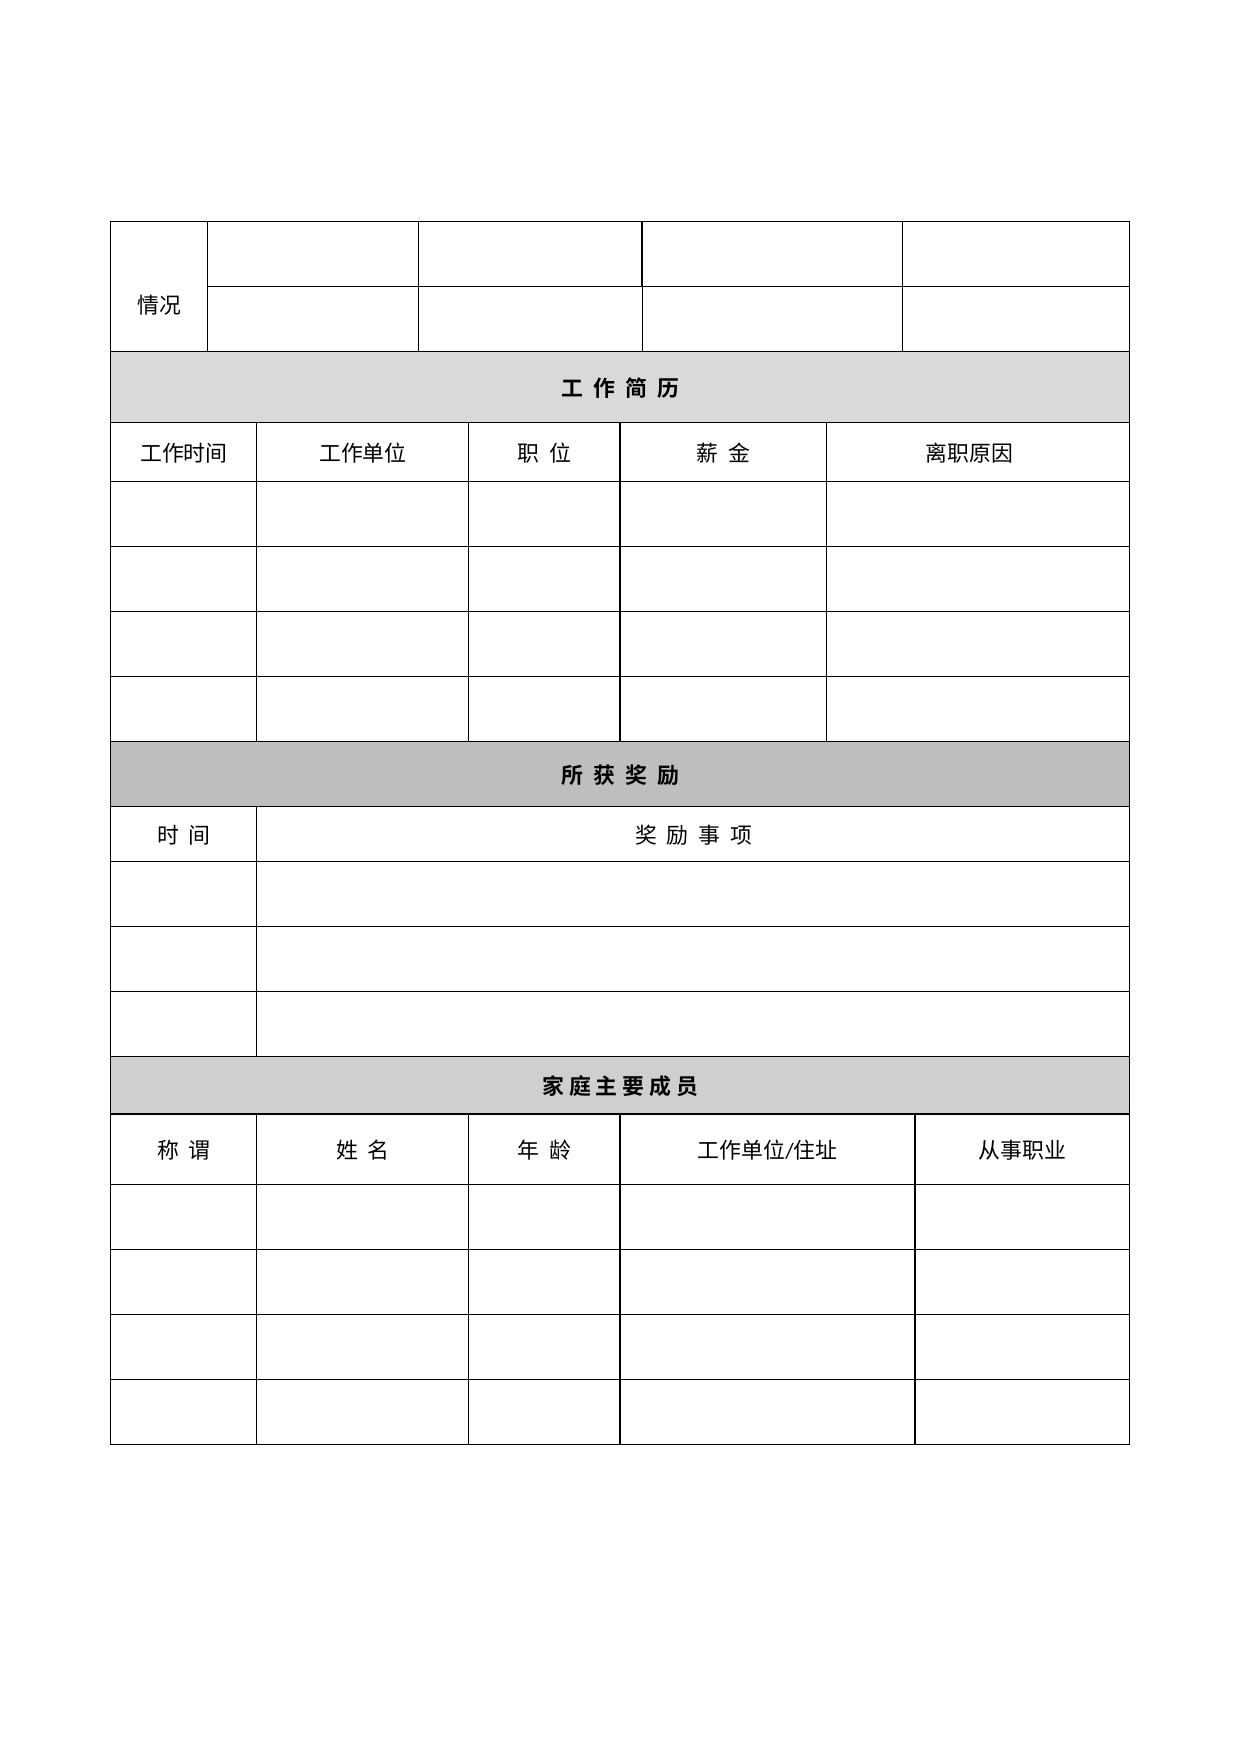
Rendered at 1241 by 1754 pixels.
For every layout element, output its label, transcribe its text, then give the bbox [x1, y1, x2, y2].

table_cell 工 作 简 历 [111, 352, 1129, 422]
table_cell [257, 862, 1129, 926]
table_cell [257, 1380, 468, 1444]
table_cell [827, 612, 1129, 676]
table_cell [111, 1250, 256, 1314]
table_cell [469, 1185, 619, 1249]
table_cell [903, 287, 1129, 351]
table_cell 家 庭 主 要 成 员 [111, 1057, 1129, 1113]
table_cell [916, 1185, 1129, 1249]
table_cell [621, 1185, 914, 1249]
table_cell [257, 1185, 468, 1249]
table_cell [111, 1315, 256, 1379]
table_cell [621, 677, 826, 741]
table_cell 薪 金 [621, 423, 826, 481]
table_cell 所 获 奖 励 [111, 742, 1129, 806]
table_cell [469, 1315, 619, 1379]
table_cell 工作时间 [111, 423, 256, 481]
table_cell [469, 612, 619, 676]
table_cell [469, 547, 619, 611]
table_cell [208, 287, 418, 351]
table_cell 姓 名 [257, 1115, 468, 1184]
table_cell [257, 612, 468, 676]
table_cell 从事职业 [916, 1115, 1129, 1184]
table_cell [621, 482, 826, 546]
table_cell [916, 1315, 1129, 1379]
table_cell 职 位 [469, 423, 619, 481]
table_cell [469, 1250, 619, 1314]
table_cell [111, 482, 256, 546]
table_cell 工作单位 [257, 423, 468, 481]
table_cell [257, 992, 1129, 1056]
table_cell [827, 547, 1129, 611]
table_cell [257, 482, 468, 546]
table_cell [257, 547, 468, 611]
table_cell [419, 287, 642, 351]
table_cell 奖 励 事 项 [257, 807, 1129, 861]
table_cell [111, 992, 256, 1056]
table_cell [257, 677, 468, 741]
table_cell [621, 612, 826, 676]
table_cell [111, 927, 256, 991]
table_cell 年 龄 [469, 1115, 619, 1184]
table_cell [257, 1250, 468, 1314]
table_cell 称 谓 [111, 1115, 256, 1184]
table_cell [111, 1380, 256, 1444]
table_cell [643, 287, 902, 351]
table_cell [621, 1380, 914, 1444]
table_cell [903, 222, 1129, 286]
table_cell [257, 1315, 468, 1379]
table_cell [621, 547, 826, 611]
table_cell [827, 482, 1129, 546]
table_cell [469, 677, 619, 741]
table_cell 工作单位/住址 [621, 1115, 914, 1184]
table_cell [643, 222, 902, 286]
table_cell [111, 862, 256, 926]
table_cell [111, 547, 256, 611]
table_cell [111, 612, 256, 676]
table_cell [208, 222, 418, 286]
table_cell [621, 1250, 914, 1314]
table_cell [469, 1380, 619, 1444]
table_cell 离职原因 [827, 423, 1129, 481]
table_cell [469, 482, 619, 546]
table_cell [621, 1315, 914, 1379]
table_cell [111, 677, 256, 741]
table_cell [916, 1380, 1129, 1444]
table_cell [827, 677, 1129, 741]
table_cell 时 间 [111, 807, 256, 861]
table_cell [111, 1185, 256, 1249]
table_cell [916, 1250, 1129, 1314]
table_cell [257, 927, 1129, 991]
table_cell [419, 222, 641, 286]
